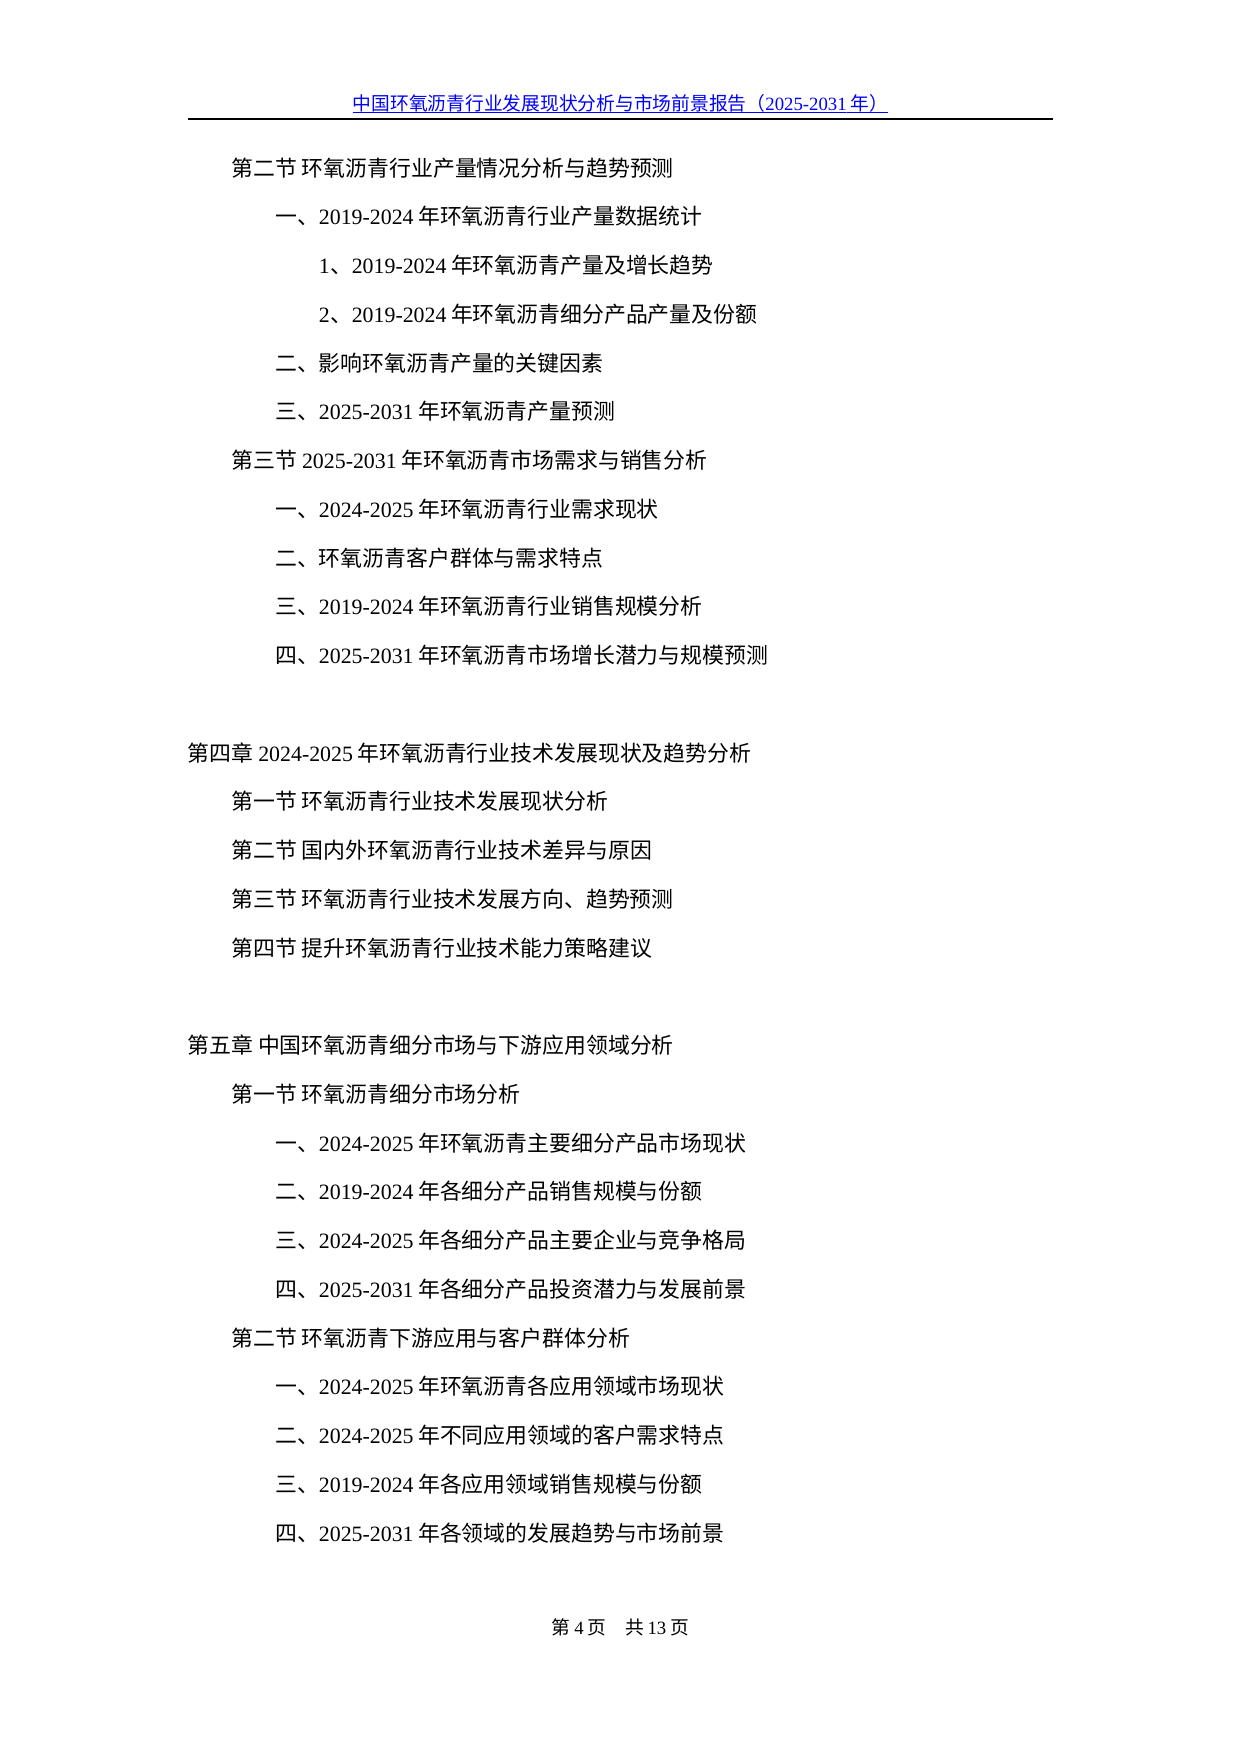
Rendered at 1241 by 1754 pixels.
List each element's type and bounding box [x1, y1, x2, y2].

text [187, 150, 1053, 1548]
